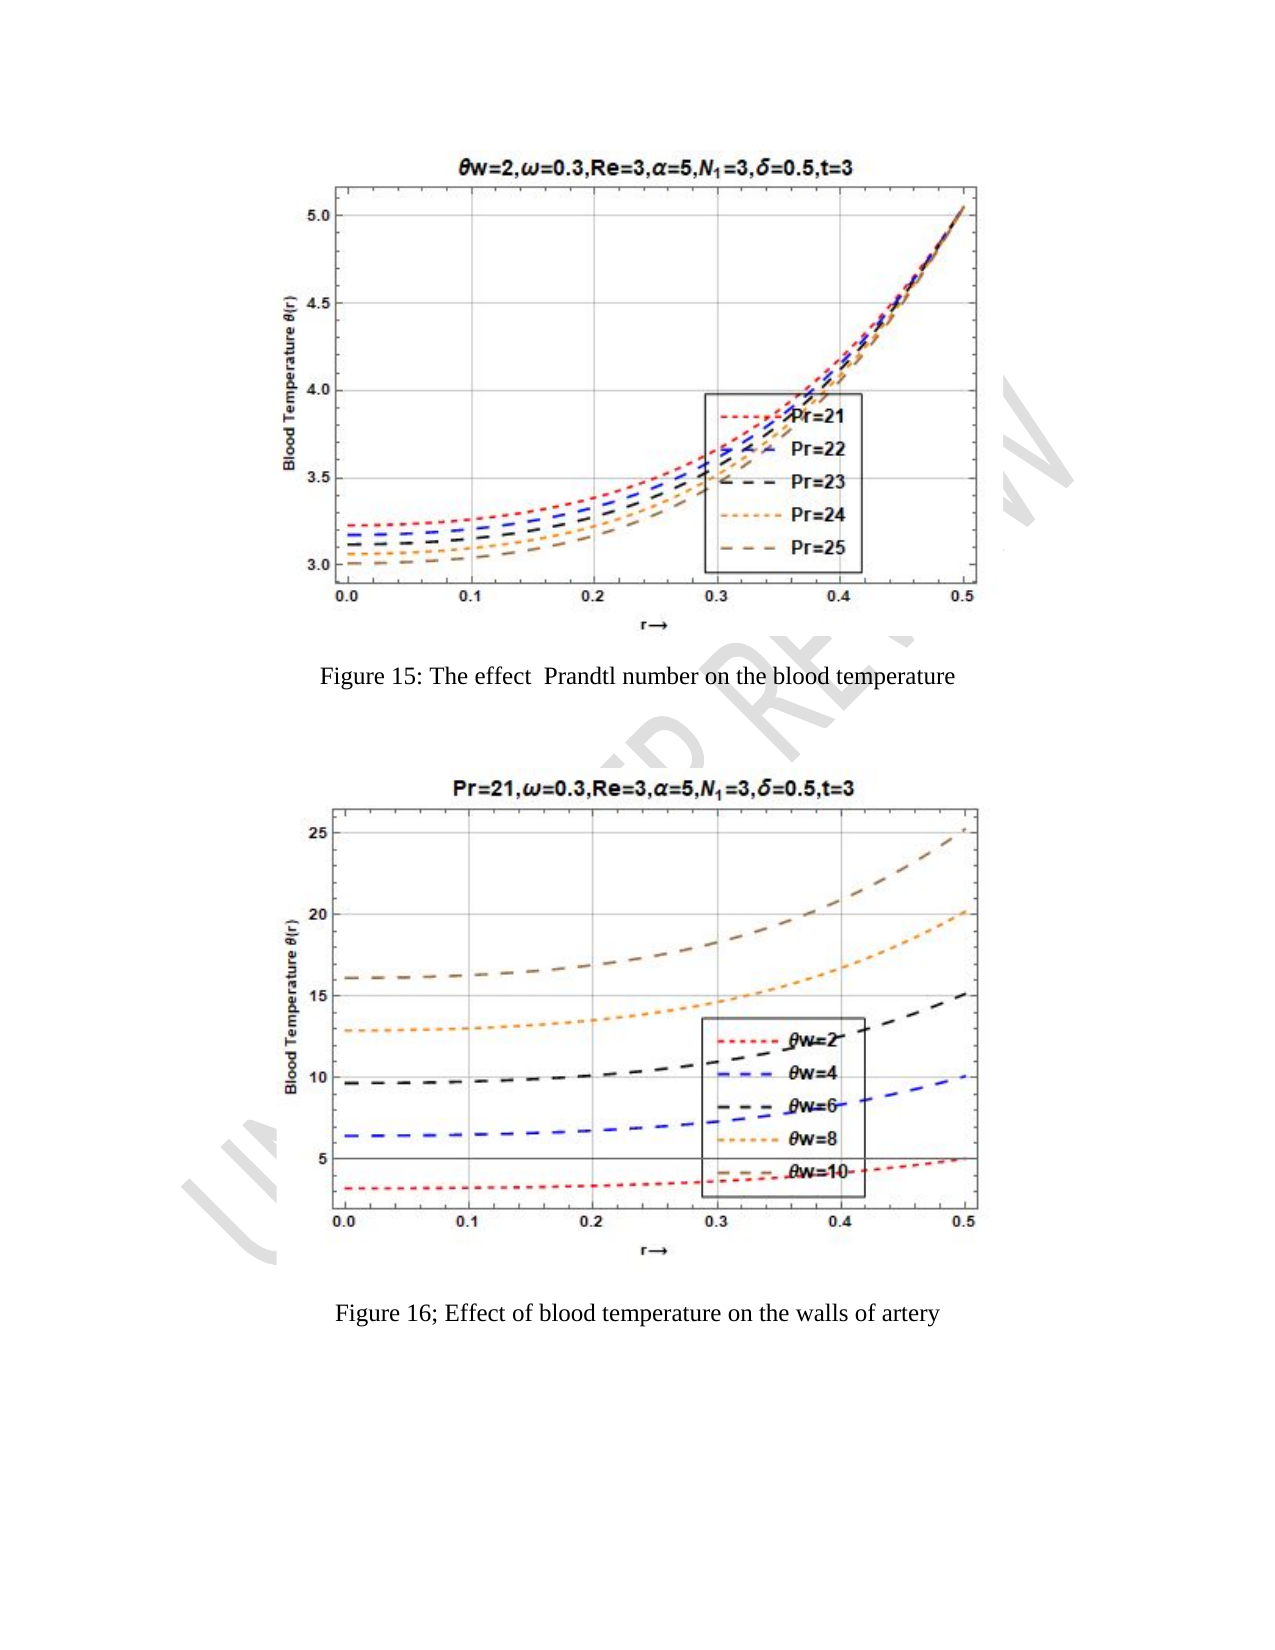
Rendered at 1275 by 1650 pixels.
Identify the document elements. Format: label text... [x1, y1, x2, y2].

picture [271, 150, 1004, 636]
picture [276, 768, 999, 1274]
text Figure 16; Effect of blood temperature on the walls of artery [150, 1298, 1125, 1327]
text Figure 15: The effect Prandtl number on the blood temperature [150, 661, 1125, 690]
